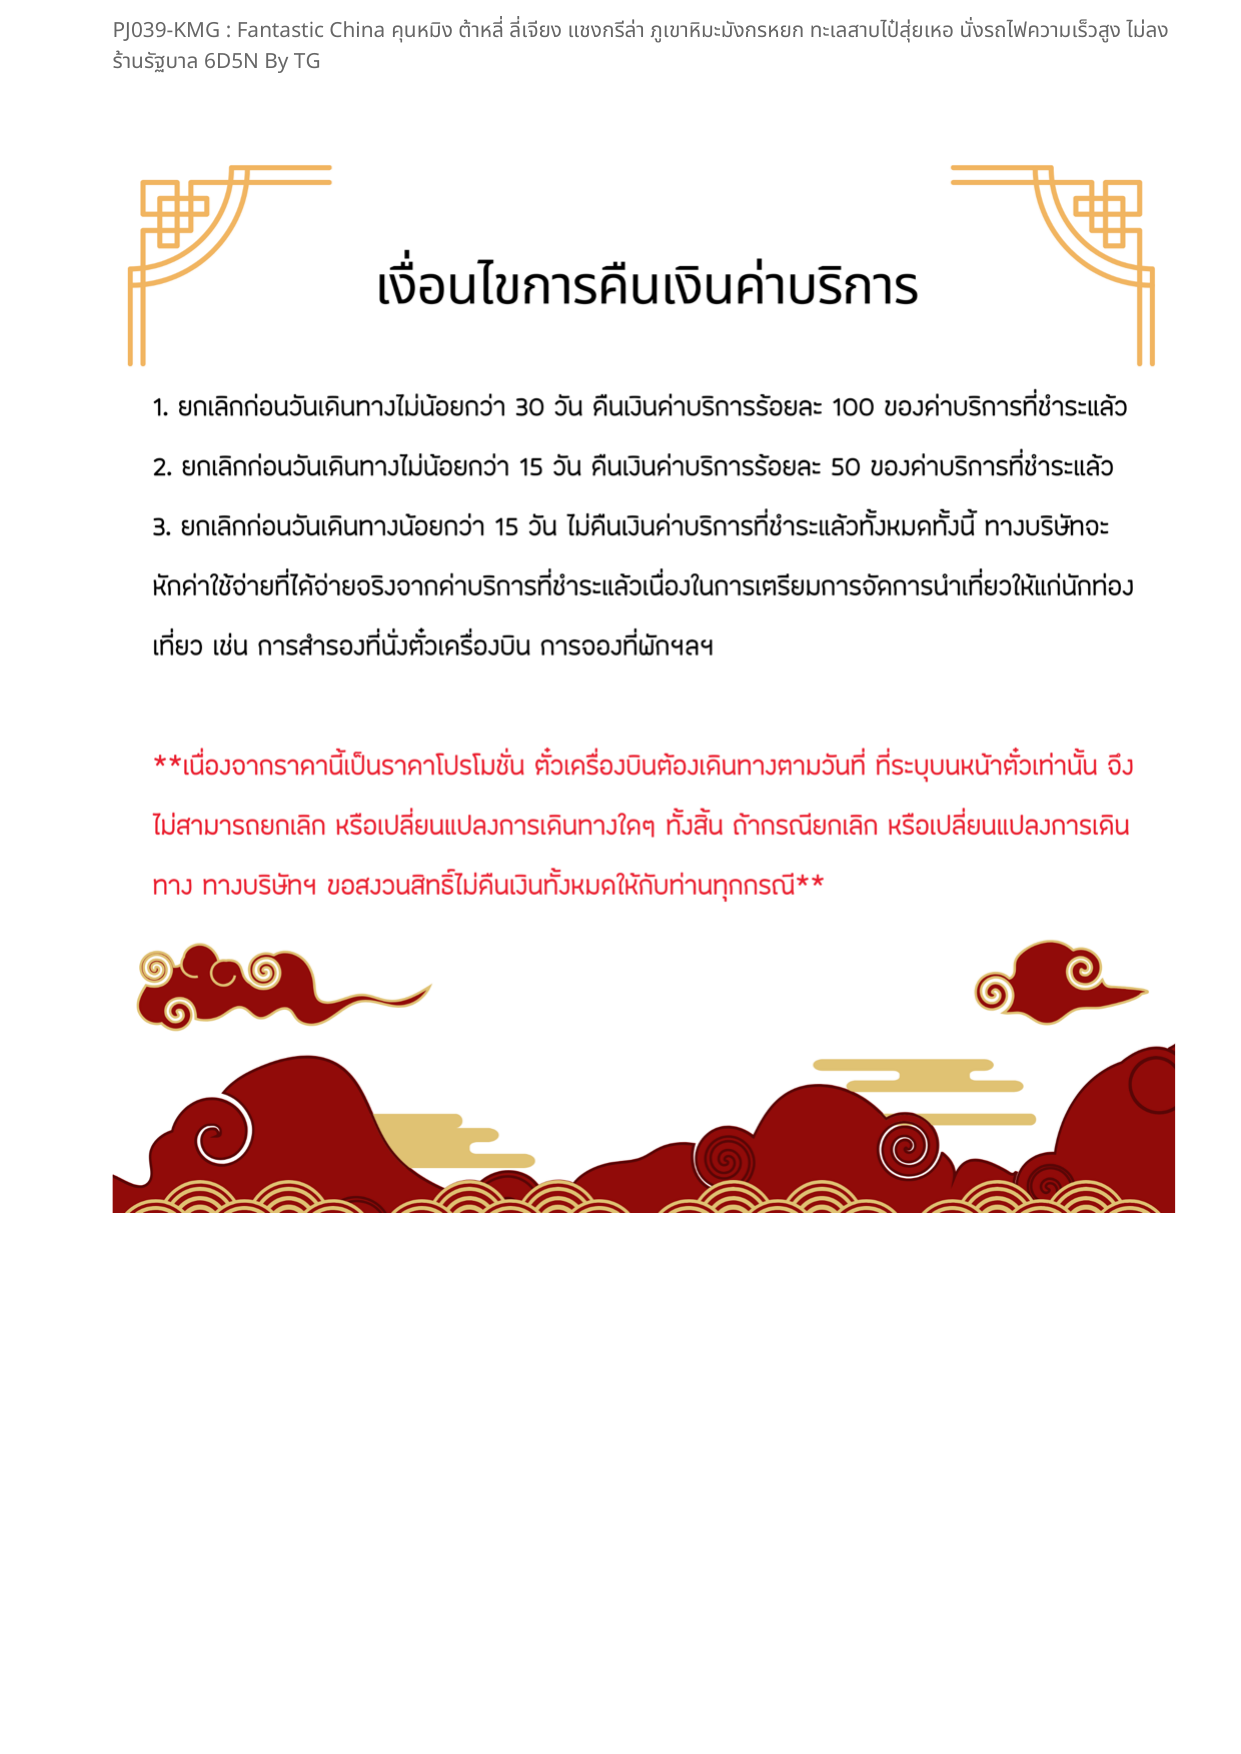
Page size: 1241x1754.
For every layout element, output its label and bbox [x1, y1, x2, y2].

picture [112, 150, 1175, 1213]
